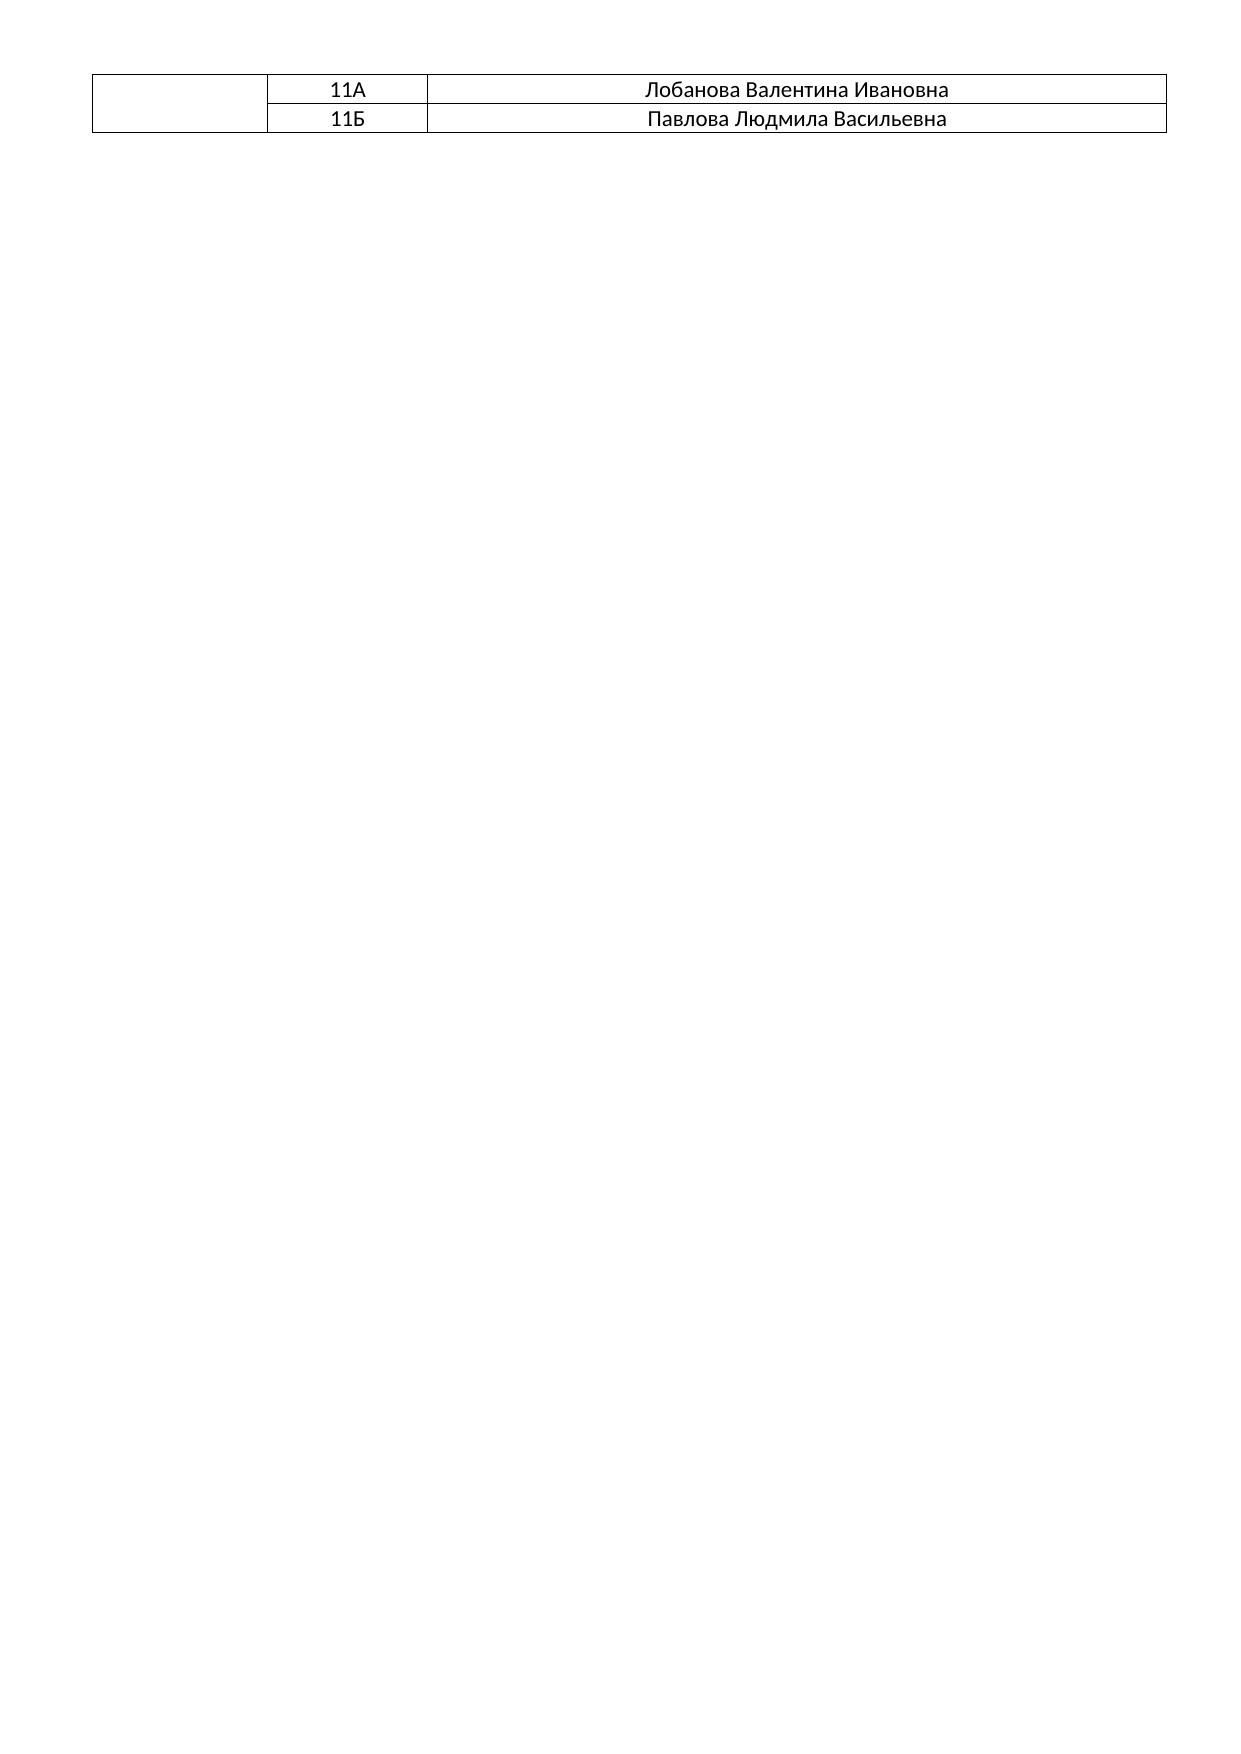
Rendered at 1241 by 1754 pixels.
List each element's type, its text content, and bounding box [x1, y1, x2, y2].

table_cell 11Б [268, 104, 427, 132]
table_cell Лобанова Валентина Ивановна [428, 75, 1166, 103]
table_cell 11А [268, 75, 427, 103]
table_cell Павлова Людмила Васильевна [428, 104, 1166, 132]
